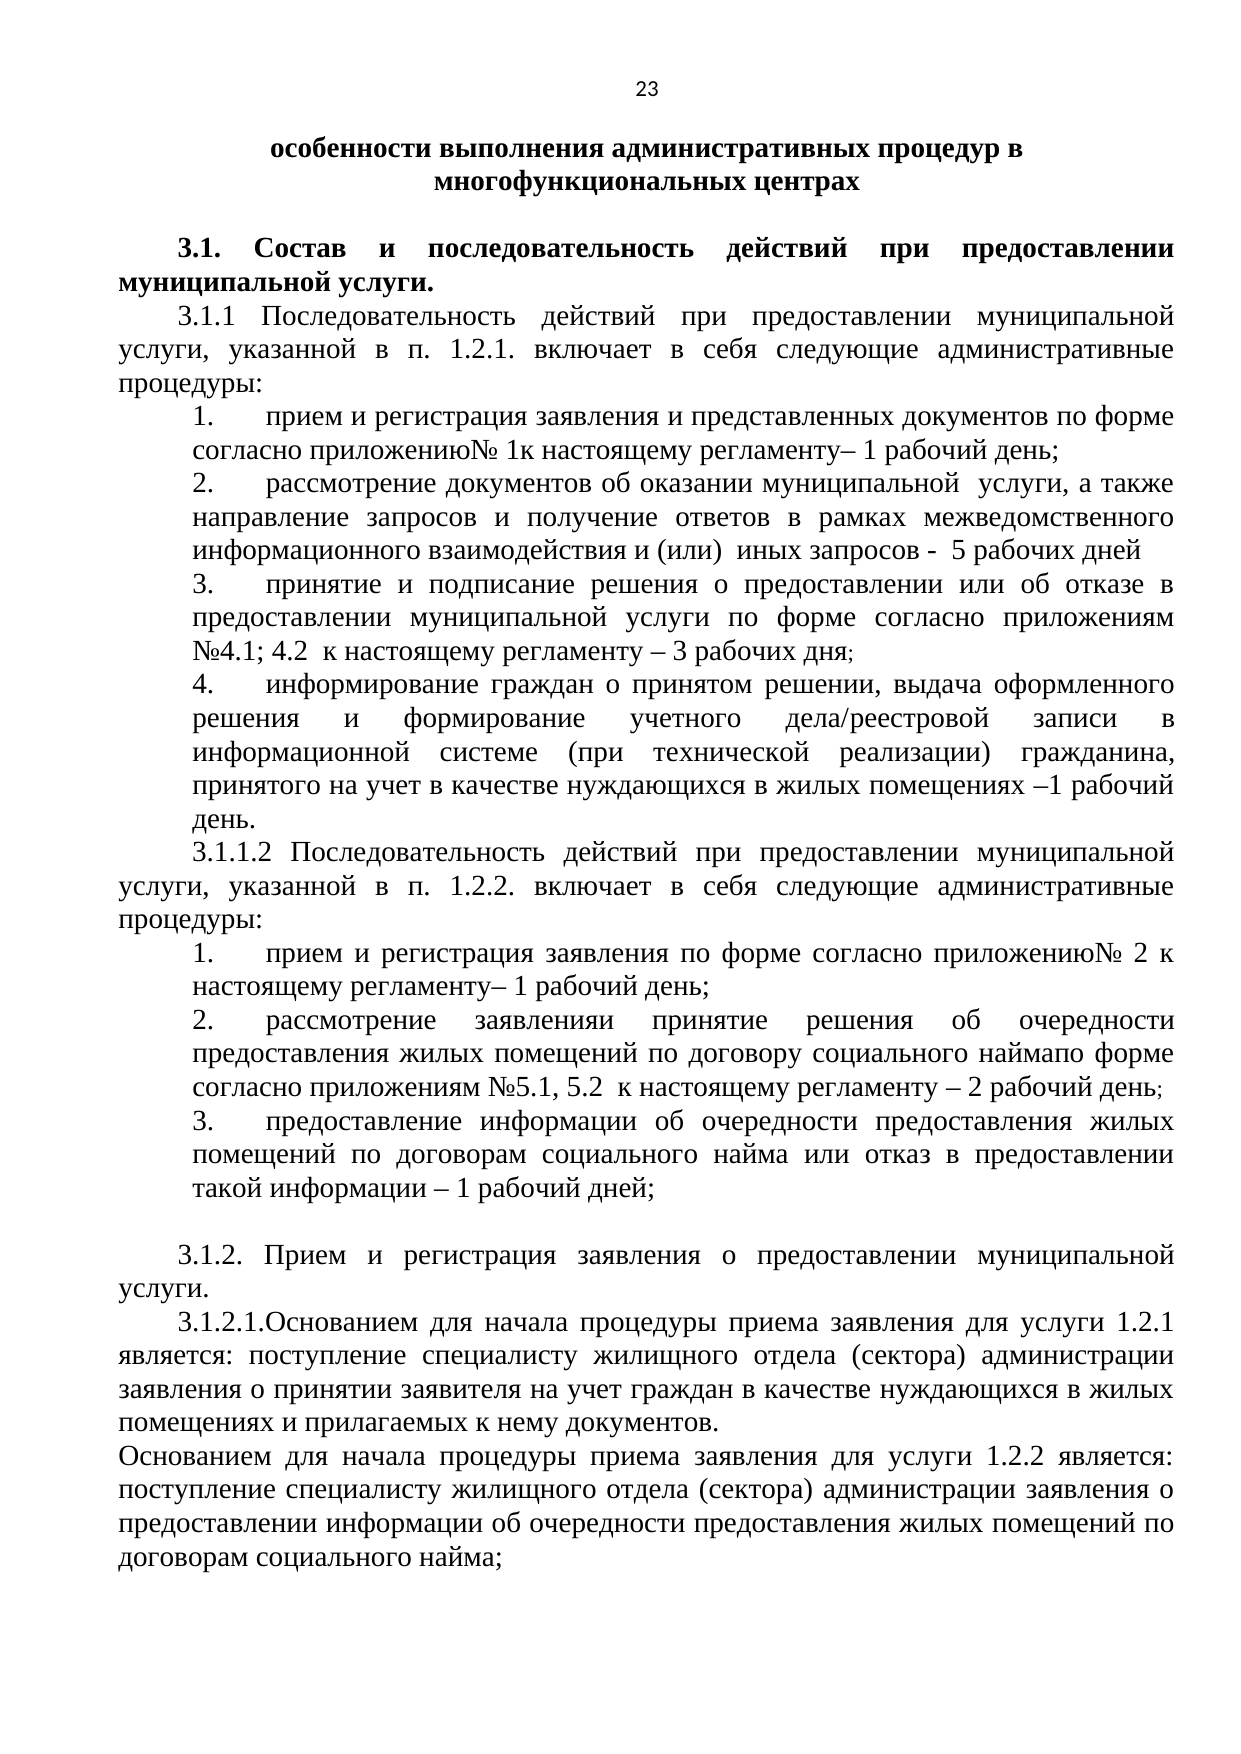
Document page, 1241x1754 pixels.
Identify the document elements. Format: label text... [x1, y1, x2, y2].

text 3. принятие и подписание решения о предоставлении или об отказе в предоставлении муниципальной услуги по форме согласно приложениям №4.1; 4.2 к настоящему регламенту – 3 рабочих дня; [192, 566, 1175, 667]
text 3.1.1.2 Последовательность действий при предоставлении муниципальной услуги, указанной в п. 1.2.2. включает в себя следующие административные процедуры: [118, 834, 1175, 935]
text 3.1. Состав и последовательность действий при предоставлении муниципальной услуги. [118, 231, 1175, 298]
text 1. прием и регистрация заявления по форме согласно приложению№ 2 к настоящему регламенту– 1 рабочий день; [192, 935, 1175, 1002]
text 1. прием и регистрация заявления и представленных документов по форме согласно приложению№ 1к настоящему регламенту– 1 рабочий день; [192, 398, 1175, 465]
text 3. предоставление информации об очередности предоставления жилых помещений по договорам социального найма или отказ в предоставлении такой информации – 1 рабочий дней; [192, 1103, 1175, 1203]
text 2. рассмотрение заявленияи принятие решения об очередности предоставления жилых помещений по договору социального наймапо форме согласно приложениям №5.1, 5.2 к настоящему регламенту – 2 рабочий день; [192, 1002, 1175, 1103]
text 3.1.1 Последовательность действий при предоставлении муниципальной услуги, указанной в п. 1.2.1. включает в себя следующие административные процедуры: [118, 298, 1175, 398]
text Основанием для начала процедуры приема заявления для услуги 1.2.2 является: поступление специалисту жилищного отдела (сектора) администрации заявления о предоставлении информации об очередности предоставления жилых помещений по договорам социального найма; [118, 1438, 1175, 1572]
text 4. информирование граждан о принятом решении, выдача оформленного решения и формирование учетного дела/реестровой записи в информационной системе (при технической реализации) гражданина, принятого на учет в качестве нуждающихся в жилых помещениях –1 рабочий день. [192, 667, 1175, 834]
text 2. рассмотрение документов об оказании муниципальной услуги, а также направление запросов и получение ответов в рамках межведомственного информационного взаимодействия и (или) иных запросов - 5 рабочих дней [192, 465, 1175, 566]
text 3.1.2.1.Основанием для начала процедуры приема заявления для услуги 1.2.1 является: поступление специалисту жилищного отдела (сектора) администрации заявления о принятии заявителя на учет граждан в качестве нуждающихся в жилых помещениях и прилагаемых к нему документов. [118, 1304, 1175, 1438]
text 3.1.2. Прием и регистрация заявления о предоставлении муниципальной услуги. [118, 1237, 1175, 1304]
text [118, 130, 1175, 197]
